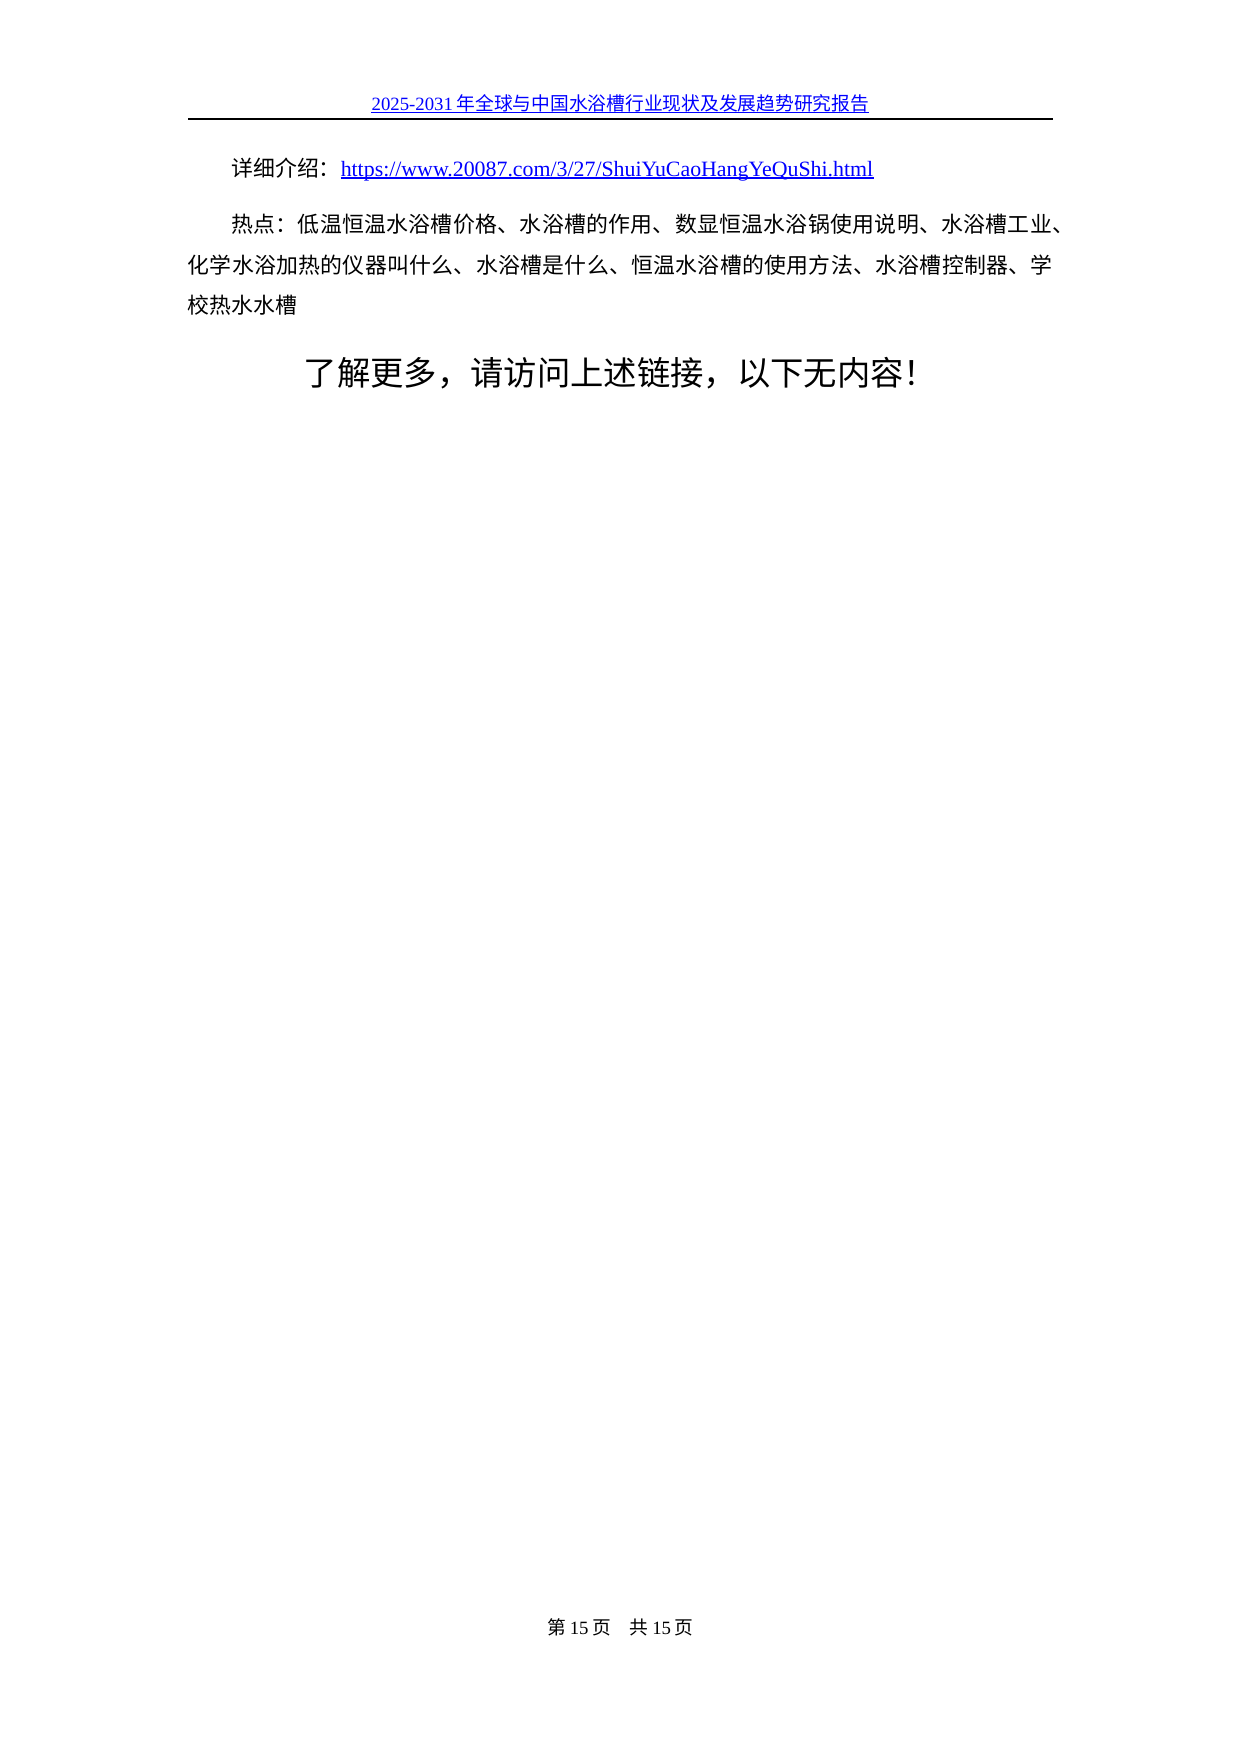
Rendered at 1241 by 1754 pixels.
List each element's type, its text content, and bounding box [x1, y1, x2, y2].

text 详细介绍：https://www.20087.com/3/27/ShuiYuCaoHangYeQuShi.html [187, 150, 1053, 183]
text 热点：低温恒温水浴槽价格、水浴槽的作用、数显恒温水浴锅使用说明、水浴槽工业、化学水浴加热的仪器叫什么、水浴槽是什么、恒温水浴槽的使用方法、水浴槽控制器、学校热水水槽 [187, 207, 1053, 321]
title 了解更多，请访问上述链接，以下无内容！ [187, 338, 1053, 403]
